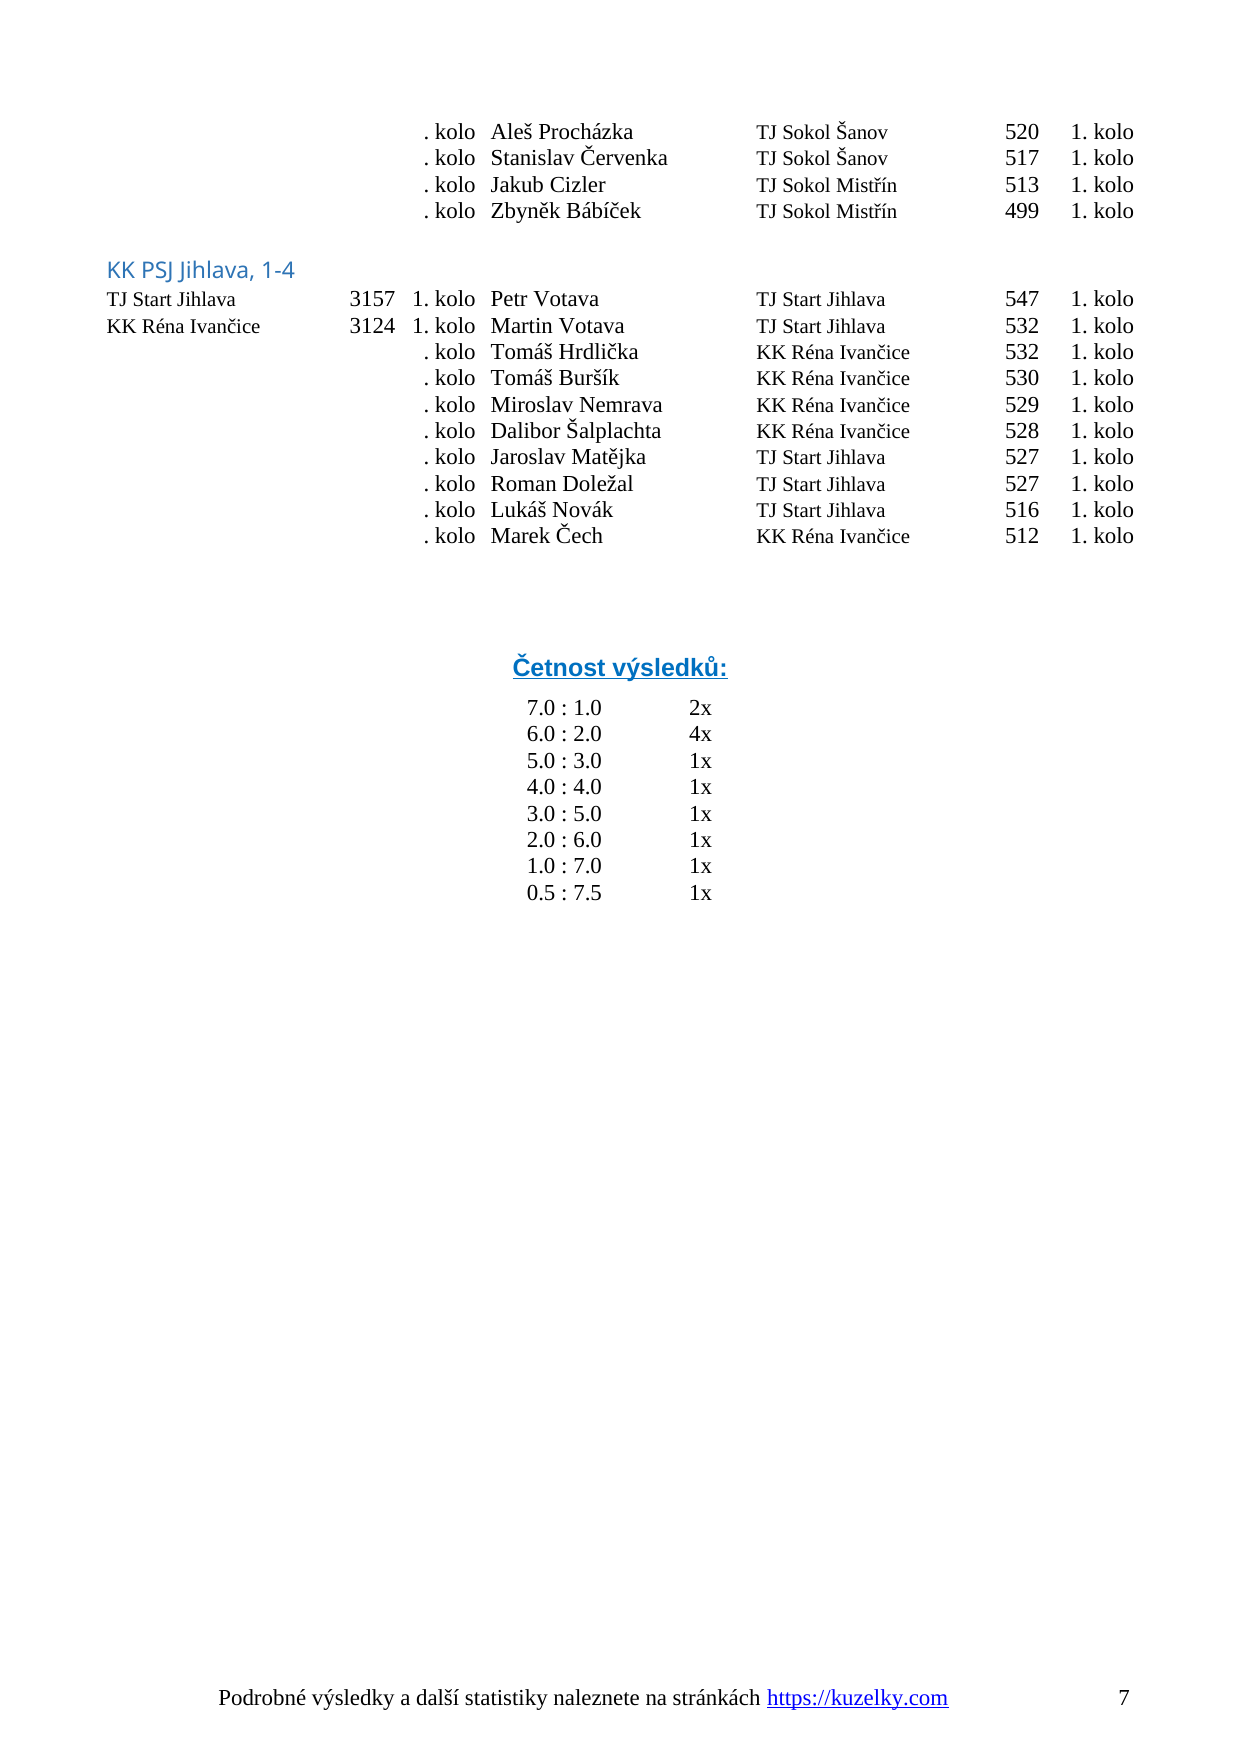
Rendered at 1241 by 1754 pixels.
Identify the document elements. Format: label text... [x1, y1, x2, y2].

text . kolo Lukáš Novák TJ Start Jihlava 516 1. kolo [106, 496, 1134, 522]
text . kolo Roman Doležal TJ Start Jihlava 527 1. kolo [106, 470, 1134, 496]
text 2.0 : 6.0 1x [106, 826, 1134, 852]
text . kolo Tomáš Hrdlička KK Réna Ivančice 532 1. kolo [106, 338, 1134, 364]
text 3.0 : 5.0 1x [106, 799, 1134, 826]
text 5.0 : 3.0 1x [106, 747, 1134, 773]
text . kolo Aleš Procházka TJ Sokol Šanov 520 1. kolo [106, 118, 1134, 144]
text Četnost výsledků: [94, 653, 1145, 682]
text 1.0 : 7.0 1x [106, 852, 1134, 879]
subtitle KK PSJ Jihlava, 1-4 [106, 254, 1134, 285]
text . kolo Dalibor Šalplachta KK Réna Ivančice 528 1. kolo [106, 417, 1134, 443]
text . kolo Marek Čech KK Réna Ivančice 512 1. kolo [106, 522, 1134, 549]
text 4.0 : 4.0 1x [106, 773, 1134, 799]
text 7.0 : 1.0 2x [106, 694, 1134, 721]
text TJ Start Jihlava 3157 1. kolo Petr Votava TJ Start Jihlava 547 1. kolo [106, 285, 1134, 312]
text . kolo Zbyněk Bábíček TJ Sokol Mistřín 499 1. kolo [106, 197, 1134, 223]
text 6.0 : 2.0 4x [106, 721, 1134, 747]
text . kolo Stanislav Červenka TJ Sokol Šanov 517 1. kolo [106, 144, 1134, 171]
text . kolo Tomáš Buršík KK Réna Ivančice 530 1. kolo [106, 364, 1134, 391]
text . kolo Jaroslav Matějka TJ Start Jihlava 527 1. kolo [106, 443, 1134, 470]
text . kolo Miroslav Nemrava KK Réna Ivančice 529 1. kolo [106, 391, 1134, 417]
text . kolo Jakub Cizler TJ Sokol Mistřín 513 1. kolo [106, 171, 1134, 197]
text KK Réna Ivančice 3124 1. kolo Martin Votava TJ Start Jihlava 532 1. kolo [106, 312, 1134, 338]
text 0.5 : 7.5 1x [106, 879, 1134, 905]
